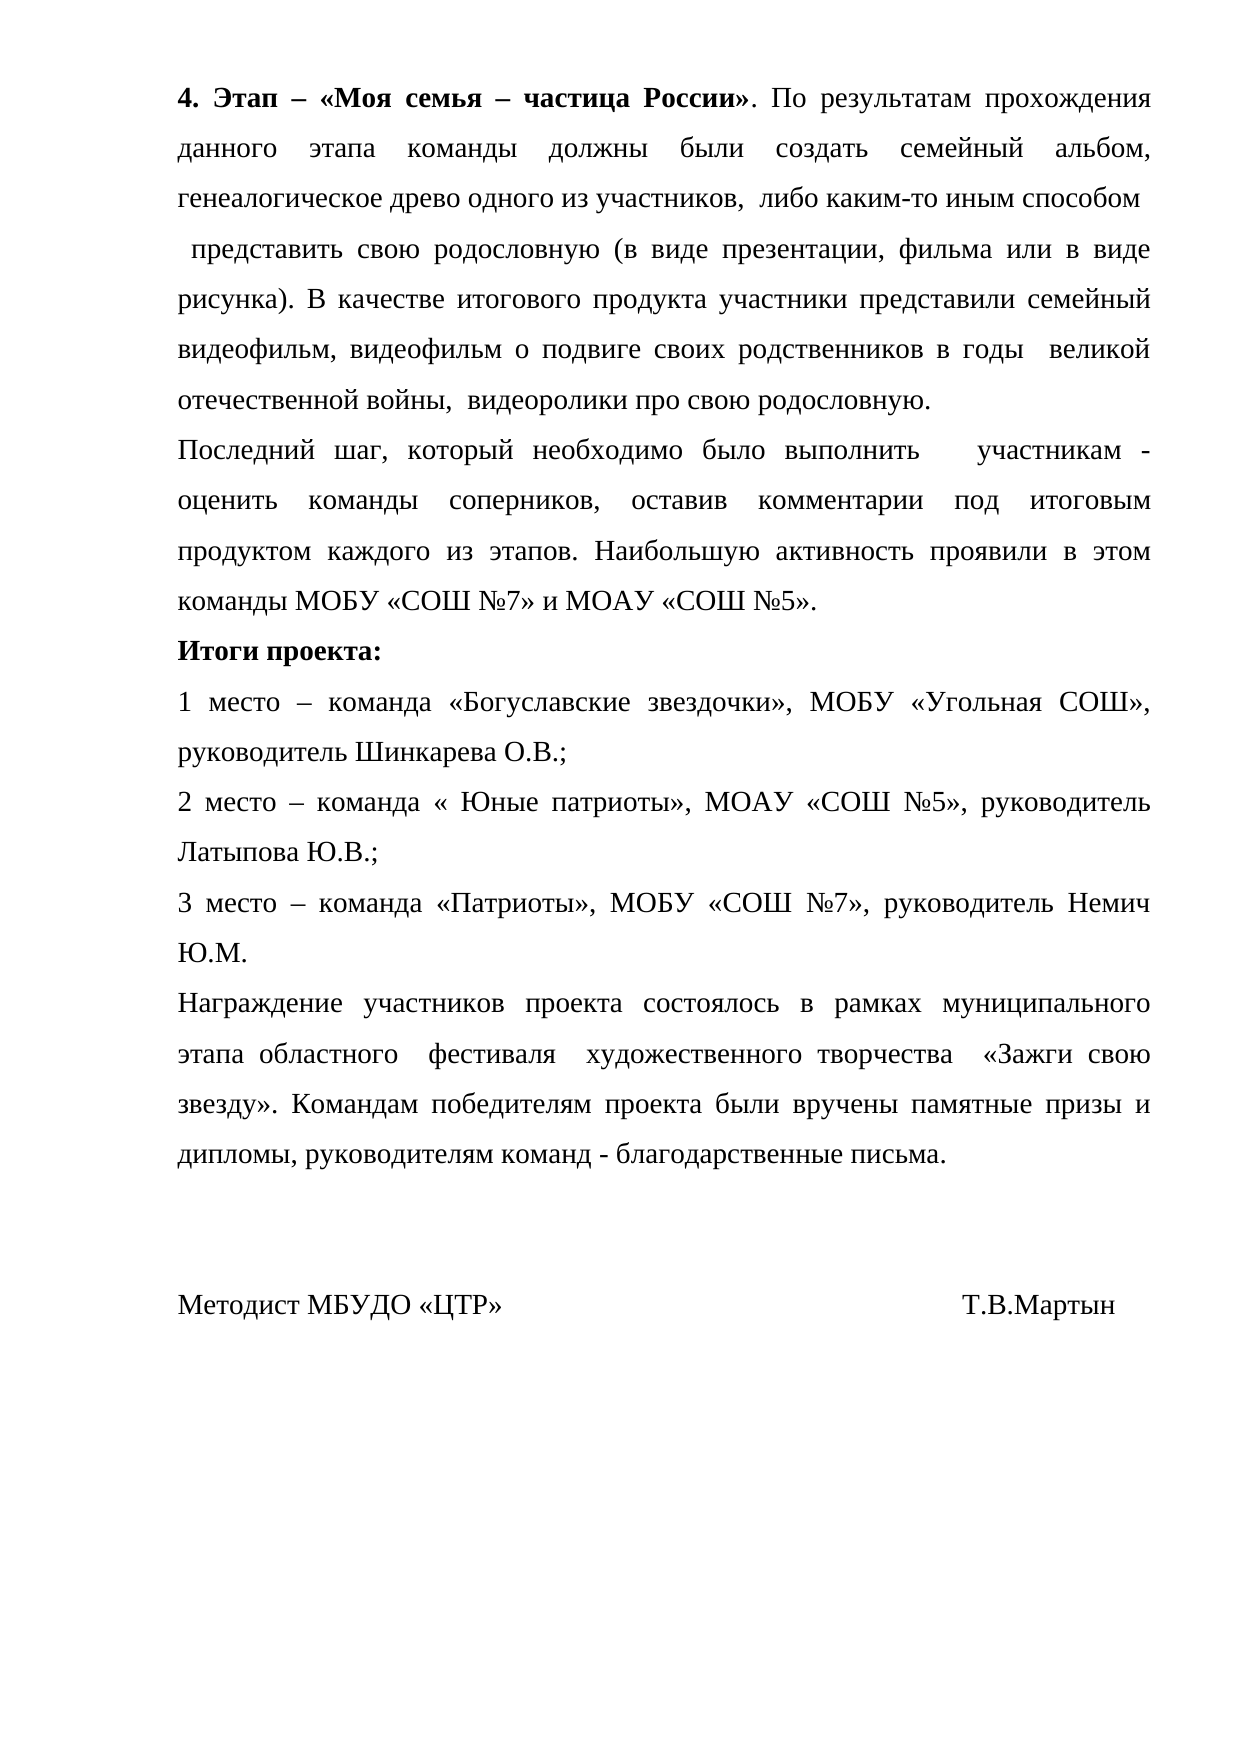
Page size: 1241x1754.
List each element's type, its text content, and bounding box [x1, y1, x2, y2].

text Награждение участников проекта состоялось в рамках муниципального этапа областного фестиваля художественного творчества «Зажги свою звезду». Командам победителям проекта были вручены памятные призы и дипломы, руководителям команд - благодарственные письма. [177, 986, 1152, 1170]
text Итоги проекта: [177, 633, 1152, 667]
text Последний шаг, который необходимо было выполнить участникам - оценить команды соперников, оставив комментарии под итоговым продуктом каждого из этапов. Наибольшую активность проявили в этом команды МОБУ «СОШ №7» и МОАУ «СОШ №5». [177, 432, 1152, 617]
text представить свою родословную (в виде презентации, фильма или в виде рисунка). В качестве итогового продукта участники представили семейный видеофильм, видеофильм о подвиге своих родственников в годы великой отечественной войны, видеоролики про свою родословную. [177, 231, 1152, 415]
text 3 место – команда «Патриоты», МОБУ «СОШ №7», руководитель Немич Ю.М. [177, 885, 1152, 969]
text 1 место – команда «Богуславские звездочки», МОБУ «Угольная СОШ», руководитель Шинкарева О.В.; [177, 684, 1152, 767]
text 4. Этап – «Моя семья – частица России». По результатам прохождения данного этапа команды должны были создать семейный альбом, генеалогическое древо одного из участников, либо каким-то иным способом [177, 80, 1152, 214]
text Методист МБУДО «ЦТР» Т.В.Мартын [177, 1287, 1152, 1321]
text 2 место – команда « Юные патриоты», МОАУ «СОШ №5», руководитель Латыпова Ю.В.; [177, 784, 1152, 868]
